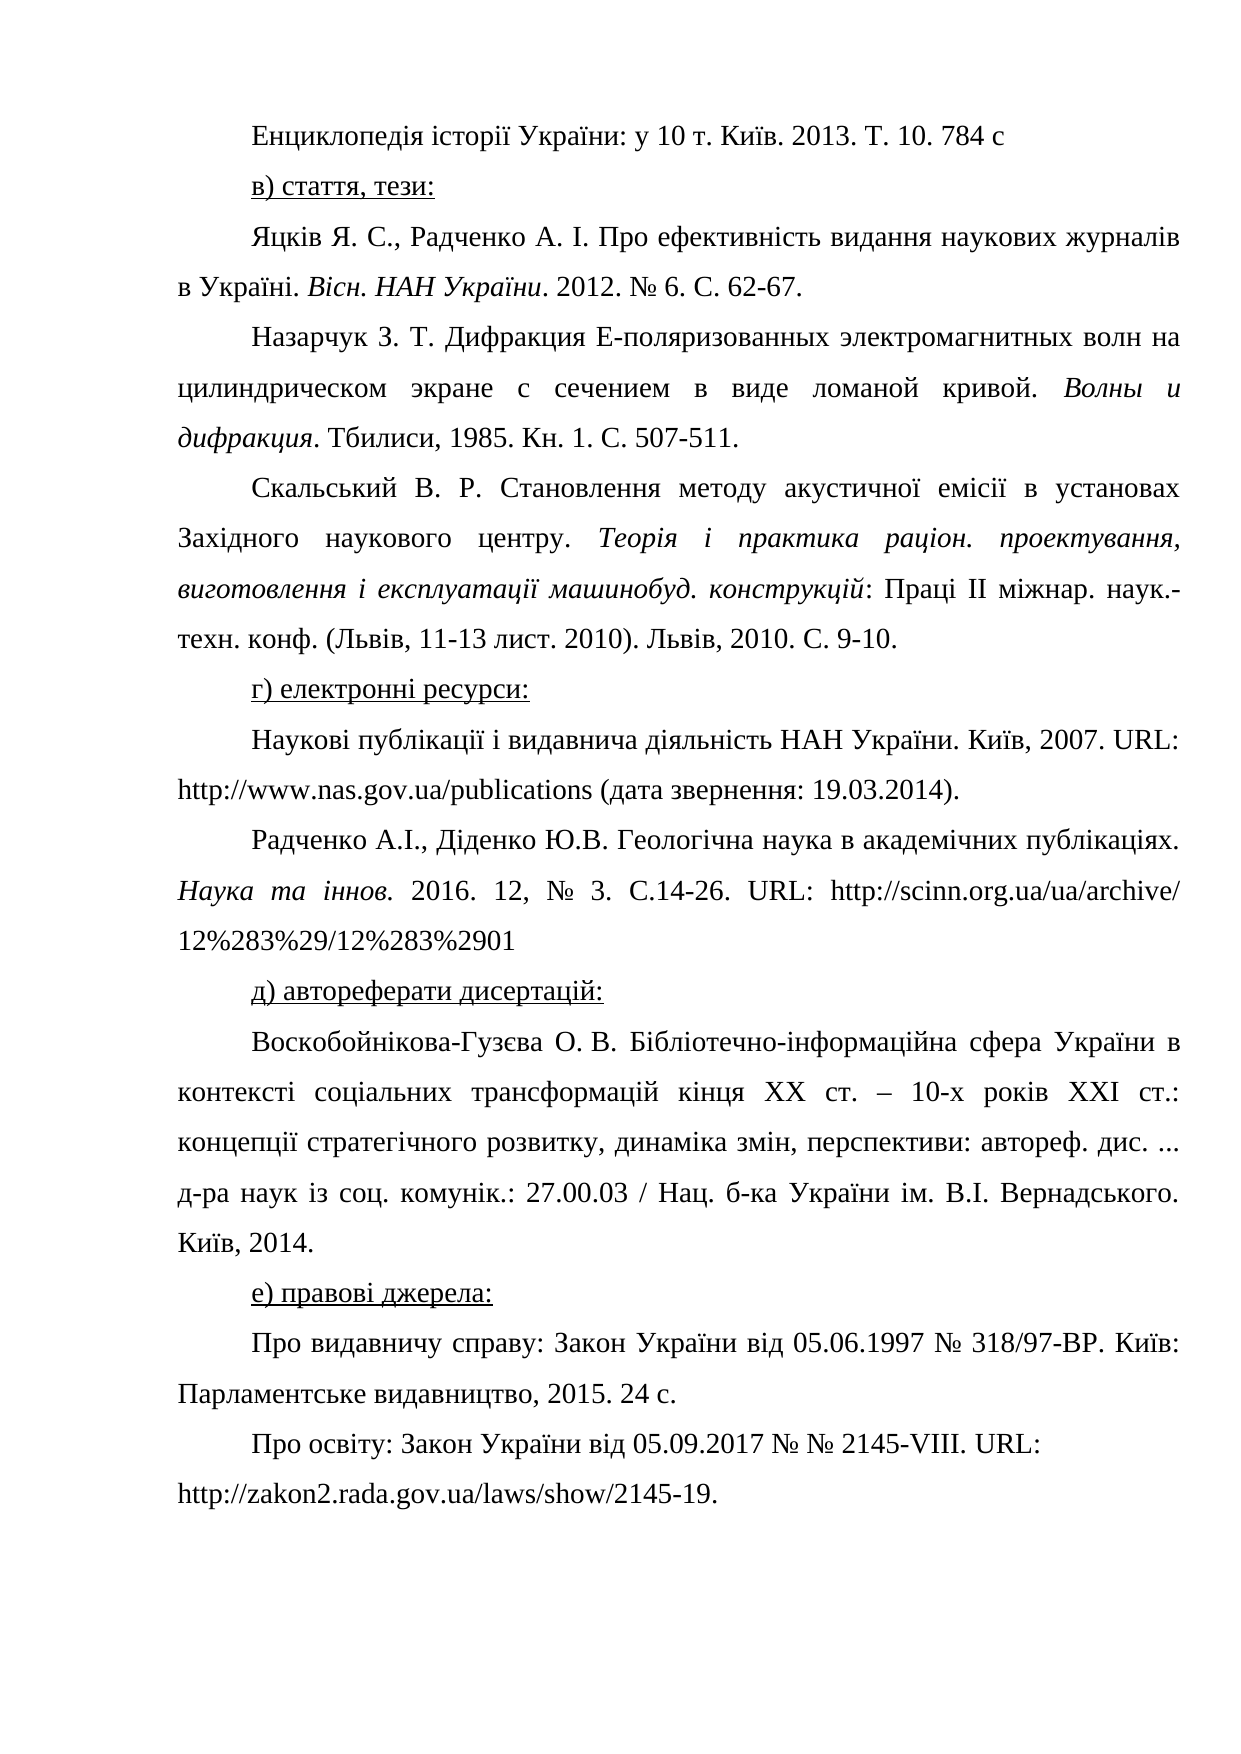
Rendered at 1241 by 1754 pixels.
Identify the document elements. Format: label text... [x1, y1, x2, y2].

text е) правові джерела: [177, 1275, 1181, 1309]
text Скальський В. Р. Становлення методу акустичної емісії в установах Західного наукового центру. Теорія і практика раціон. проектування, виготовлення і експлуатації машинобуд. конструкцій: Праці ІІ міжнар. наук.-техн. конф. (Львів, 11-13 лист. 2010). Львів, 2010. С. 9-10. [177, 470, 1181, 655]
text Енциклопедія історії України: у 10 т. Київ. 2013. Т. 10. 784 с [177, 118, 1181, 152]
text Наукові публікації і видавнича діяльність НАН України. Київ, 2007. URL: http://www.nas.gov.ua/publications (дата звернення: 19.03.2014). [177, 722, 1181, 806]
text Воскобойнікова-Гузєва О. В. Бібліотечно-інформаційна сфера України в контексті соціальних трансформацій кінця ХХ ст. – 10-х років ХХІ ст.: концепції стратегічного розвитку, динаміка змін, перспективи: автореф. дис. ... д-ра наук із соц. комунік.: 27.00.03 / Нац. б-ка України ім. В.І. Вернадського. Київ, 2014. [177, 1024, 1181, 1258]
text д) автореферати дисертацій: [177, 973, 1181, 1007]
text Про видавничу справу: Закон України від 05.06.1997 № 318/97-ВР. Київ: Парламентське видавництво, 2015. 24 с. [177, 1326, 1181, 1409]
text Радченко А.І., Діденко Ю.В. Геологічна наука в академічних публікаціях. Наука та іннов. 2016. 12, № 3. С.14-26. URL: http://scinn.org.ua/ua/archive/ 12%283%29/12%283%2901 [177, 822, 1181, 957]
text Яцків Я. С., Радченко А. І. Про ефективність видання наукових журналів в Україні. Вісн. НАН України. 2012. № 6. С. 62-67. [177, 219, 1181, 303]
text г) електронні ресурси: [177, 672, 1181, 705]
text Назарчук З. Т. Дифракция Е-поляризованных электромагнитных волн на цилиндрическом экране с сечением в виде ломаной кривой. Волны и дифракция. Тбилиси, 1985. Кн. 1. С. 507-511. [177, 319, 1181, 453]
text Про освіту: Закон України від 05.09.2017 № № 2145-VIII. URL: http://zakon2.rada.gov.ua/laws/show/2145-19. [177, 1426, 1181, 1510]
text в) стаття, тези: [177, 168, 1181, 202]
